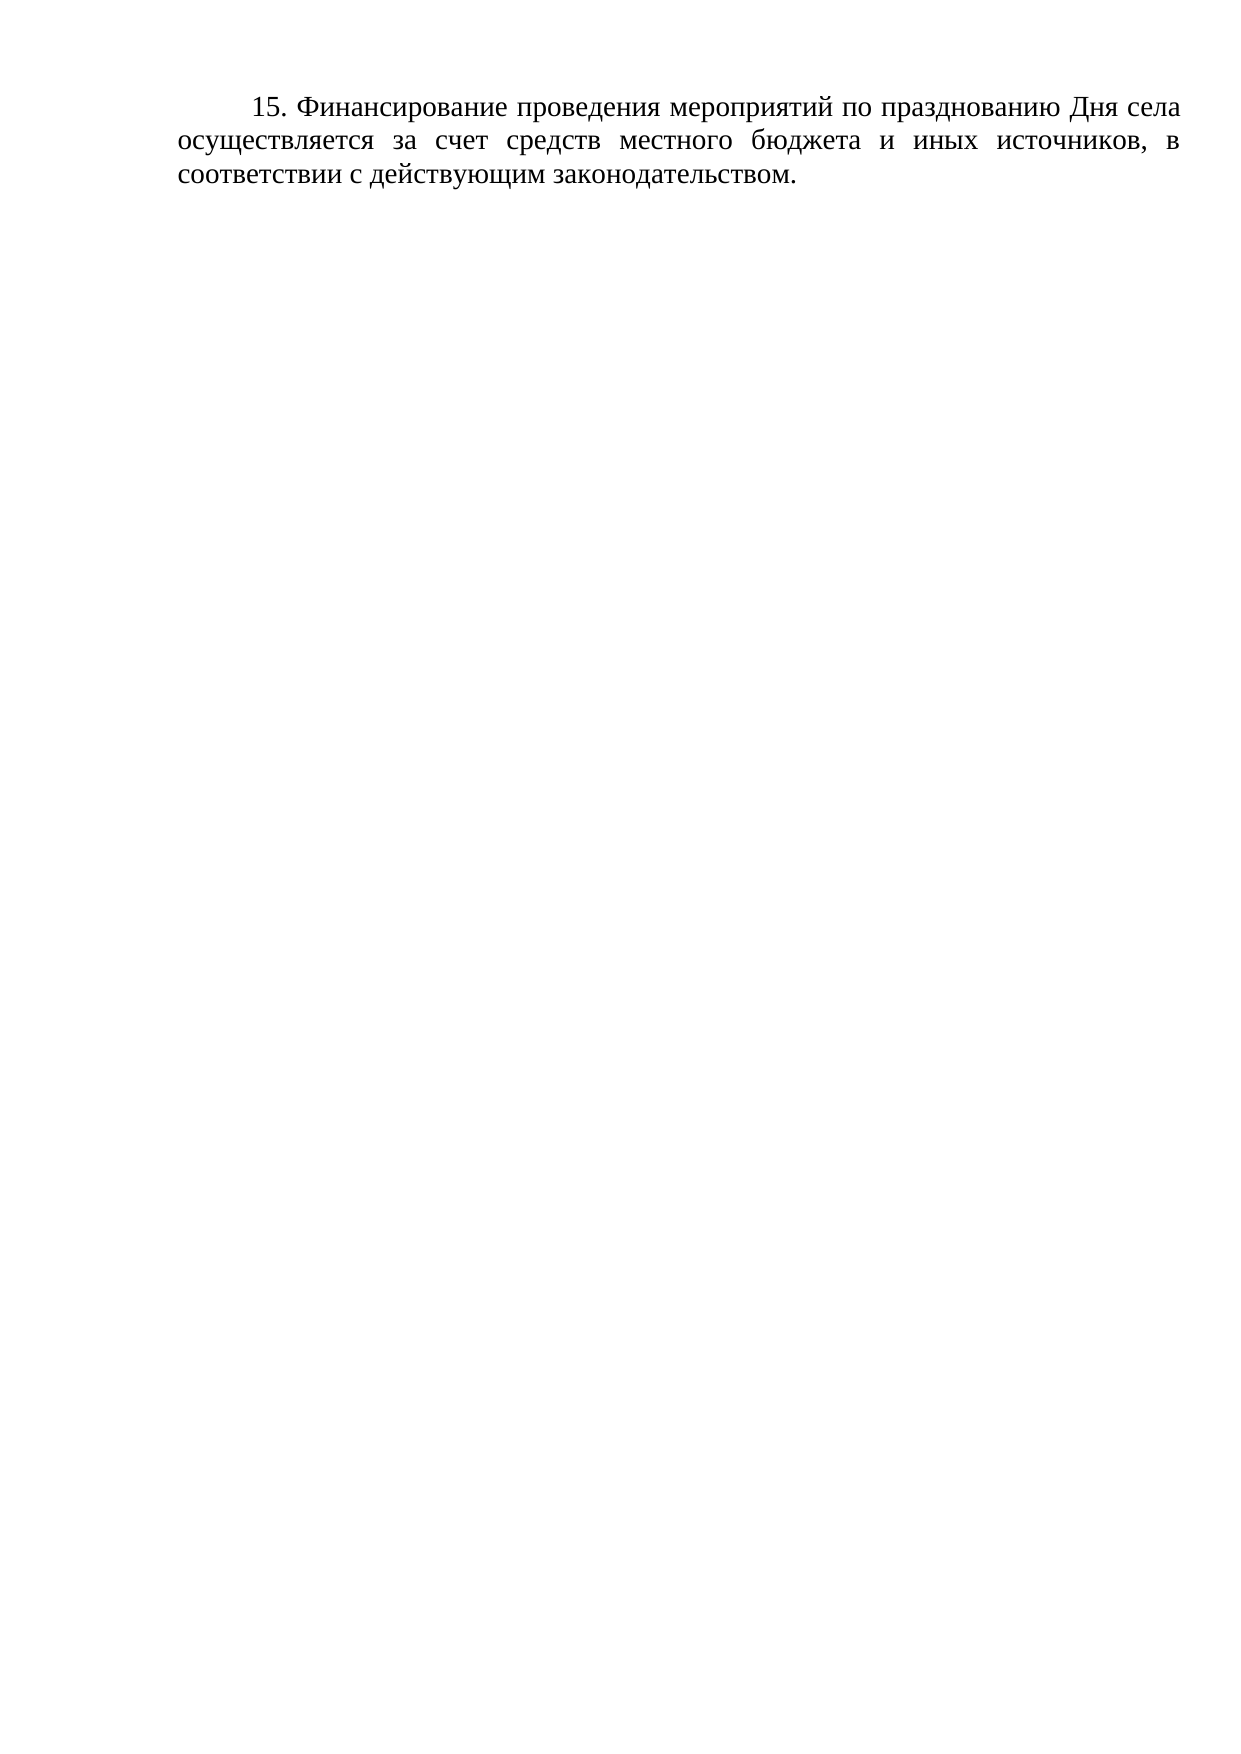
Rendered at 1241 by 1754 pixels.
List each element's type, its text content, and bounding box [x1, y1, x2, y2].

text 15. Финансирование проведения мероприятий по празднованию Дня села осуществляется за счет средств местного бюджета и иных источников, в соответствии с действующим законодательством. [177, 89, 1181, 189]
